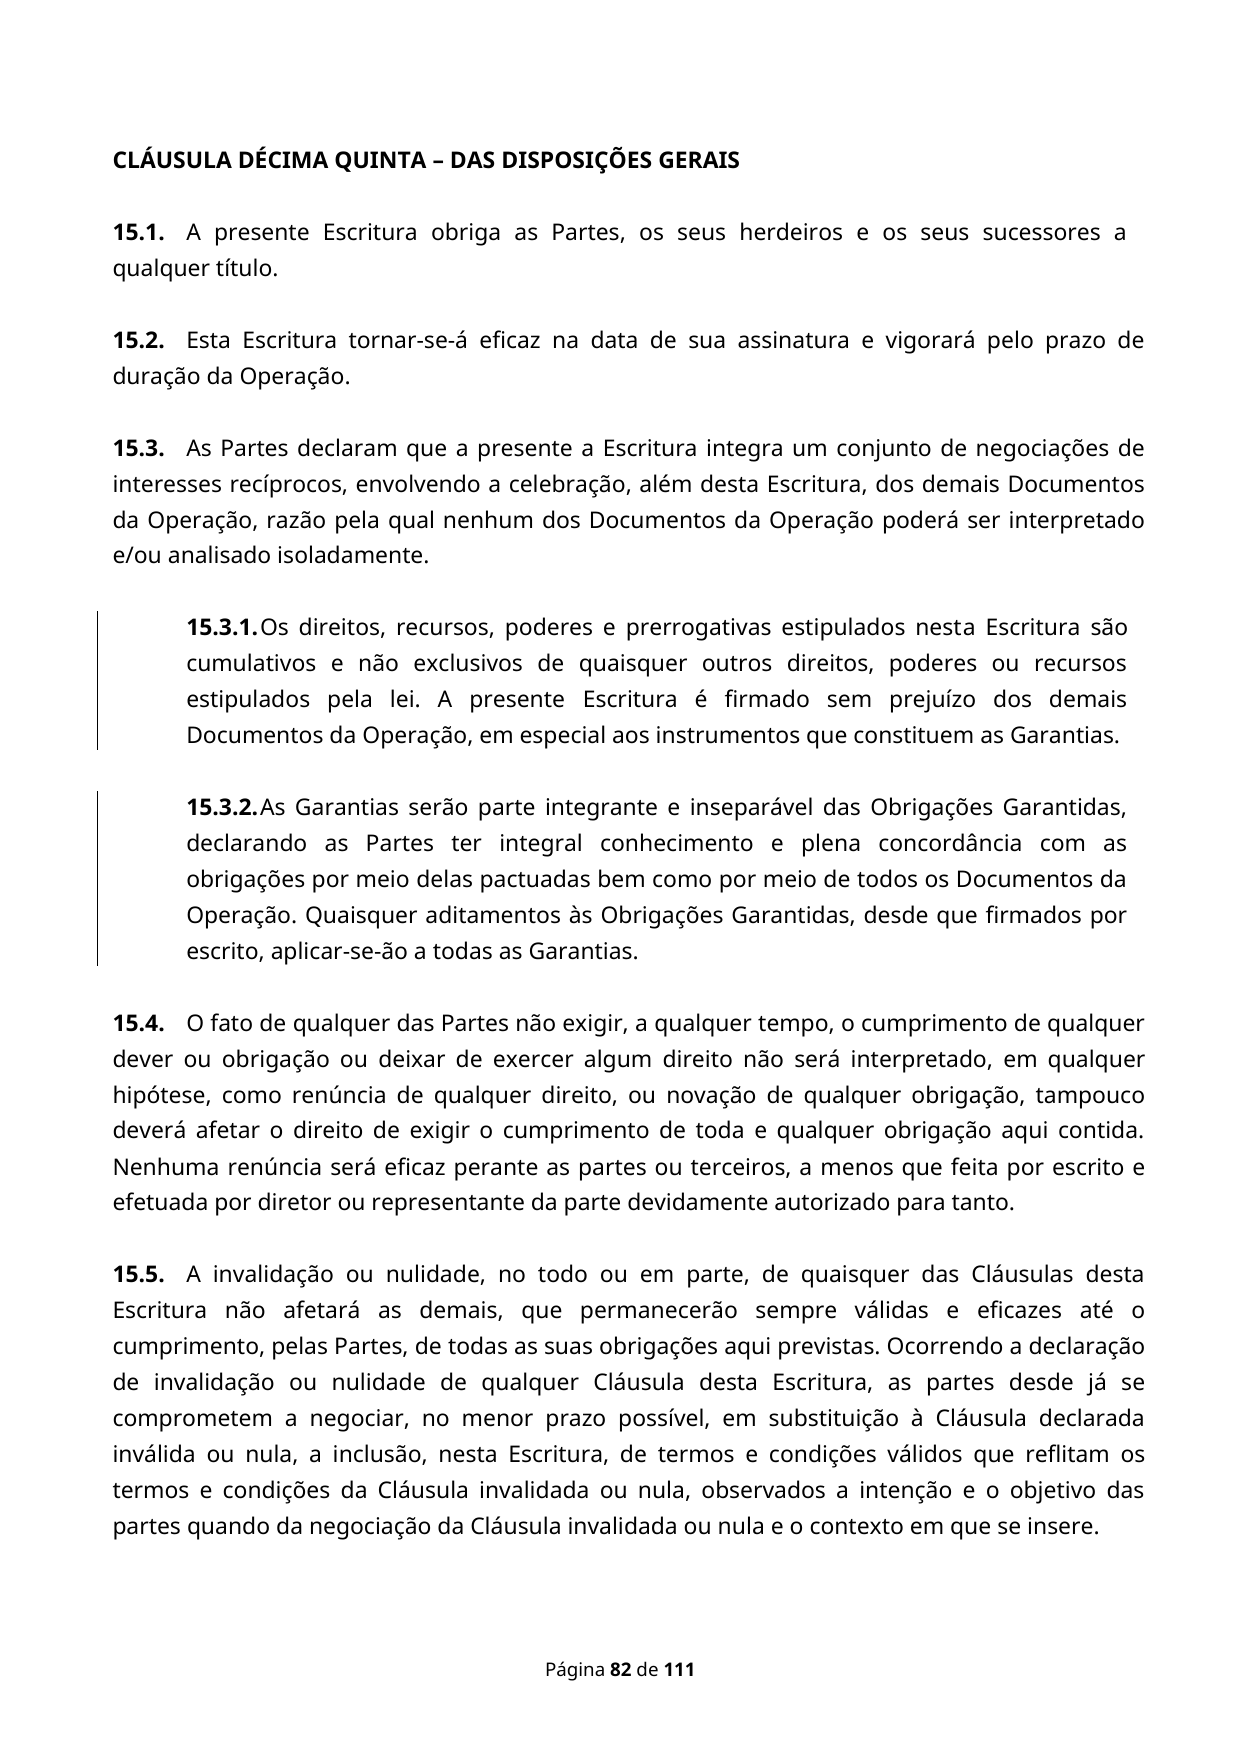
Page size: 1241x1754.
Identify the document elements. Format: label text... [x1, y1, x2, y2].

list A invalidação ou nulidade, no todo ou em parte, de quaisquer das Cláusulas desta Escritura não afetará as demais, que permanecerão sempre válidas e eficazes até o cumprimento, pelas Partes, de todas as suas obrigações aqui previstas. Ocorrendo a declaração de invalidação ou nulidade de qualquer Cláusula desta Escritura, as partes desde já se comprometem a negociar, no menor prazo possível, em substituição à Cláusula declarada inválida ou nula, a inclusão, nesta Escritura, de termos e condições válidos que reflitam os termos e condições da Cláusula invalidada ou nula, observados a intenção e o objetivo das partes quando da negociação da Cláusula invalidada ou nula e o contexto em que se insere. [112, 1258, 1146, 1541]
list As Partes declaram que a presente a Escritura integra um conjunto de negociações de interesses recíprocos, envolvendo a celebração, além desta Escritura, dos demais Documentos da Operação, razão pela qual nenhum dos Documentos da Operação poderá ser interpretado e/ou analisado isoladamente. [112, 432, 1146, 571]
list O fato de qualquer das Partes não exigir, a qualquer tempo, o cumprimento de qualquer dever ou obrigação ou deixar de exercer algum direito não será interpretado, em qualquer hipótese, como renúncia de qualquer direito, ou novação de qualquer obrigação, tampouco deverá afetar o direito de exigir o cumprimento de toda e qualquer obrigação aqui contida. Nenhuma renúncia será eficaz perante as partes ou terceiros, a menos que feita por escrito e efetuada por diretor ou representante da parte devidamente autorizado para tanto. [112, 1007, 1146, 1218]
list As Garantias serão parte integrante e inseparável das Obrigações Garantidas, declarando as Partes ter integral conhecimento e plena concordância com as obrigações por meio delas pactuadas bem como por meio de todos os Documentos da Operação. Quaisquer aditamentos às Obrigações Garantidas, desde que firmados por escrito, aplicar-se-ão a todas as Garantias. [186, 791, 1128, 966]
list Os direitos, recursos, poderes e prerrogativas estipulados nesta Escritura são cumulativos e não exclusivos de quaisquer outros direitos, poderes ou recursos estipulados pela lei. A presente Escritura é firmado sem prejuízo dos demais Documentos da Operação, em especial aos instrumentos que constituem as Garantias. [186, 611, 1128, 750]
list Esta Escritura tornar-se-á eficaz na data de sua assinatura e vigorará pelo prazo de duração da Operação. [112, 324, 1146, 391]
list A presente Escritura obriga as Partes, os seus herdeiros e os seus sucessores a qualquer título. [112, 216, 1128, 283]
subtitle CLÁUSULA DÉCIMA QUINTA – DAS DISPOSIÇÕES GERAIS [112, 144, 1128, 175]
